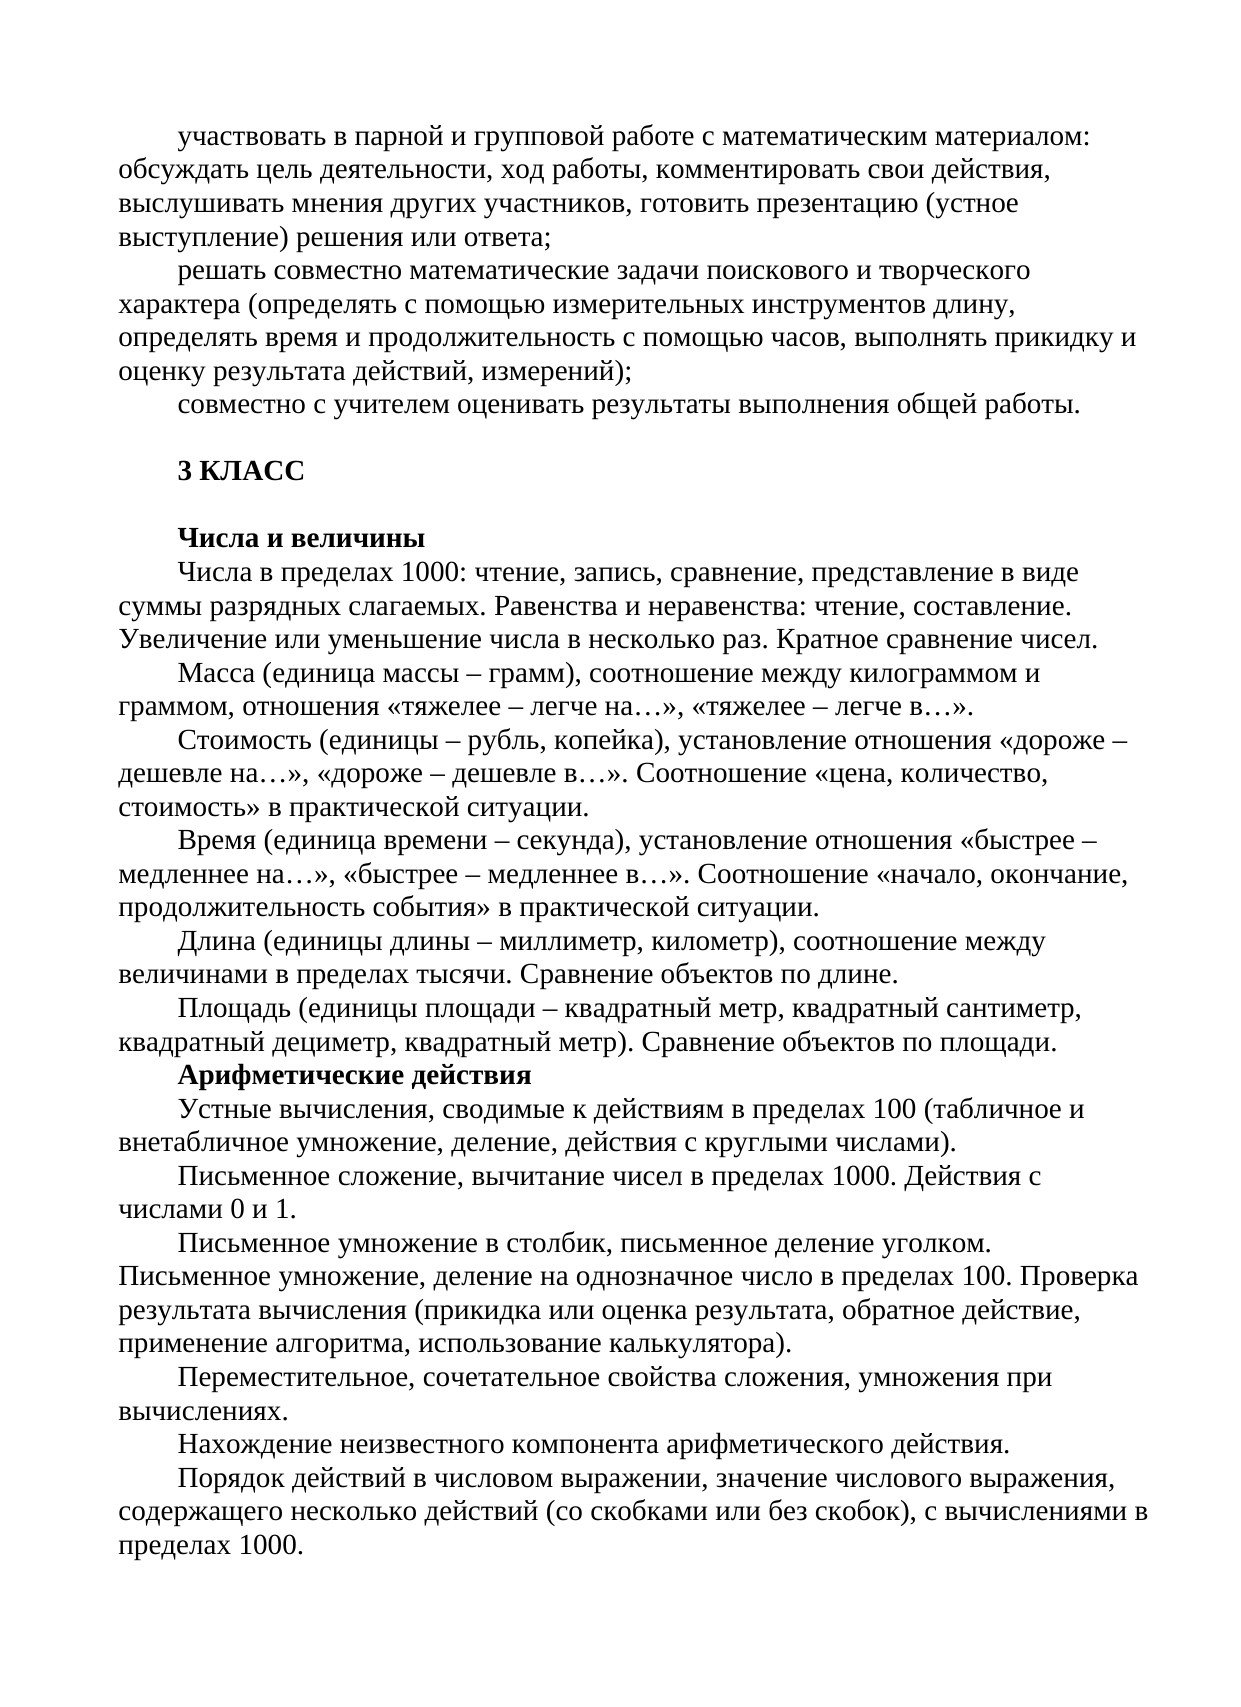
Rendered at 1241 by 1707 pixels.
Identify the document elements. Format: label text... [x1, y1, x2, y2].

text решать совместно математические задачи поискового и творческого характера (определять с помощью измерительных инструментов длину, определять время и продолжительность с помощью часов, выполнять прикидку и оценку результата действий, измерений); [118, 252, 1152, 386]
text участвовать в парной и групповой работе с математическим материалом: обсуждать цель деятельности, ход работы, комментировать свои действия, выслушивать мнения других участников, готовить презентацию (устное выступление) решения или ответа; [118, 118, 1152, 252]
text Нахождение неизвестного компонента арифметического действия. [118, 1426, 1152, 1460]
text Длина (единицы длины – миллиметр, километр), соотношение между величинами в пределах тысячи. Сравнение объектов по длине. [118, 923, 1152, 990]
text Письменное умножение в столбик, письменное деление уголком. Письменное умножение, деление на однозначное число в пределах 100. Проверка результата вычисления (прикидка или оценка результата, обратное действие, применение алгоритма, использование калькулятора). [118, 1225, 1152, 1359]
text Числа в пределах 1000: чтение, запись, сравнение, представление в виде суммы разрядных слагаемых. Равенства и неравенства: чтение, составление. Увеличение или уменьшение числа в несколько раз. Кратное сравнение чисел. [118, 554, 1152, 655]
text 3 КЛАСС [118, 453, 1152, 487]
text Время (единица времени – секунда), установление отношения «быстрее – медленнее на…», «быстрее – медленнее в…». Соотношение «начало, окончание, продолжительность события» в практической ситуации. [118, 822, 1152, 923]
text Устные вычисления, сводимые к действиям в пределах 100 (табличное и внетабличное умножение, деление, действия с круглыми числами). [118, 1091, 1152, 1158]
text Числа и величины [118, 521, 1152, 554]
text Переместительное, сочетательное свойства сложения, умножения при вычислениях. [118, 1359, 1152, 1426]
text Масса (единица массы – грамм), соотношение между килограммом и граммом, отношения «тяжелее – легче на…», «тяжелее – легче в…». [118, 655, 1152, 722]
text Площадь (единицы площади – квадратный метр, квадратный сантиметр, квадратный дециметр, квадратный метр). Сравнение объектов по площади. [118, 990, 1152, 1057]
text Арифметические действия [118, 1057, 1152, 1091]
text Письменное сложение, вычитание чисел в пределах 1000. Действия с числами 0 и 1. [118, 1158, 1152, 1225]
text совместно с учителем оценивать результаты выполнения общей работы. [118, 386, 1152, 420]
text Стоимость (единицы – рубль, копейка), установление отношения «дороже – дешевле на…», «дороже – дешевле в…». Соотношение «цена, количество, стоимость» в практической ситуации. [118, 722, 1152, 822]
text Порядок действий в числовом выражении, значение числового выражения, содержащего несколько действий (со скобками или без скобок), с вычислениями в пределах 1000. [118, 1460, 1152, 1560]
